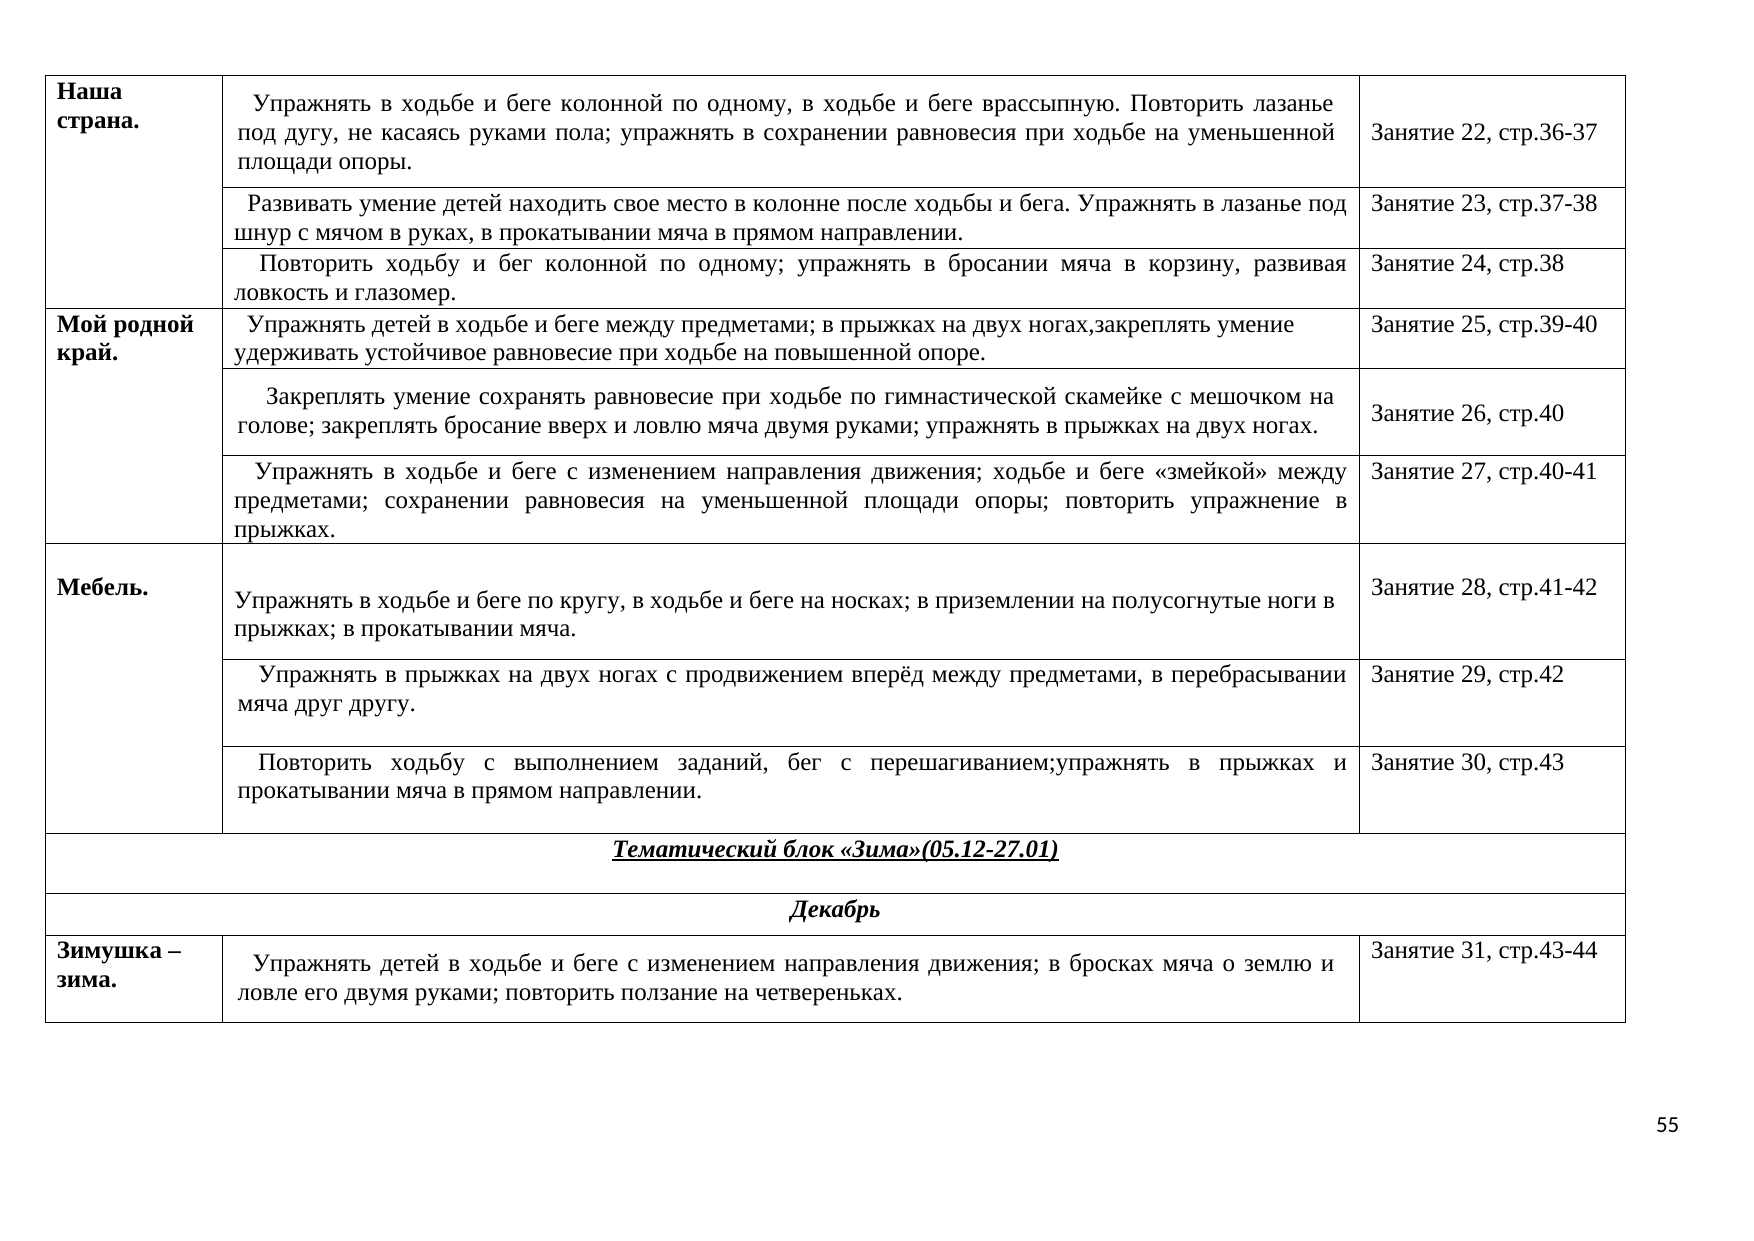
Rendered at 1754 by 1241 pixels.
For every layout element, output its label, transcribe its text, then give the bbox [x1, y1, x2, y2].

table_cell Занятие 22, стр.36-37 [1360, 116, 1625, 187]
table_cell Декабрь [46, 894, 1625, 934]
table_cell Мой родной край. [46, 309, 222, 542]
table_cell Занятие 24, стр.38 [1360, 249, 1625, 308]
table_cell Наша страна. [46, 76, 222, 308]
table_cell Занятие 25, стр.39-40 [1360, 309, 1625, 368]
table_cell [223, 544, 1359, 572]
table_cell Занятие 27, стр.40-41 [1360, 456, 1625, 542]
table_cell Повторить ходьбу и бег колонной по одному; упражнять в бросании мяча в корзину, развивая ловкость и глазомер. [223, 249, 1359, 308]
table_cell Занятие 30, стр.43 [1360, 747, 1625, 833]
table_cell [1360, 76, 1625, 116]
table_cell Упражнять в ходьбе и беге колонной по одному, в ходьбе и беге врассыпную. Повторить лазанье под дугу, не касаясь руками пола; упражнять в сохранении равновесия при ходьбе на уменьшенной площади опоры. [223, 76, 1359, 187]
table_cell Упражнять в прыжках на двух ногах с продвижением вперёд между предметами, в перебрасывании мяча друг другу. [223, 660, 1359, 746]
table_cell Занятие 23, стр.37-38 [1360, 188, 1625, 247]
table_cell Упражнять в ходьбе и беге с изменением направления движения; ходьбе и беге «змейкой» между предметами; сохранении равновесия на уменьшенной площади опоры; повторить упражнение в прыжках. [223, 456, 1359, 542]
table_cell [1360, 544, 1625, 572]
table_cell Зимушка – зима. [46, 936, 222, 1022]
table_cell Тематический блок «Зима»(05.12-27.01) [46, 834, 1625, 893]
table_cell Занятие 28, стр.41-42 [1360, 572, 1625, 658]
table_cell Занятие 26, стр.40 [1360, 369, 1625, 455]
table_cell Упражнять в ходьбе и беге по кругу, в ходьбе и беге на носках; в приземлении на полусогнутые ноги в прыжках; в прокатывании мяча. [223, 572, 1359, 658]
table_cell Развивать умение детей находить свое место в колонне после ходьбы и бега. Упражнять в лазанье под шнур с мячом в руках, в прокатывании мяча в прямом направлении. [223, 188, 1359, 247]
table_cell Повторить ходьбу с выполнением заданий, бег с перешагиванием;упражнять в прыжках и прокатывании мяча в прямом направлении. [223, 747, 1359, 833]
table_cell Упражнять детей в ходьбе и беге с изменением направления движения; в бросках мяча о землю и ловле его двумя руками; повторить ползание на четвереньках. [223, 936, 1359, 1022]
table_cell Упражнять детей в ходьбе и беге между предметами; в прыжках на двух ногах,закреплять умение удерживать устойчивое равновесие при ходьбе на повышенной опоре. [223, 309, 1359, 368]
table_cell Занятие 31, стр.43-44 [1360, 936, 1625, 1022]
table_cell [46, 544, 222, 572]
table_cell Закреплять умение сохранять равновесие при ходьбе по гимнастической скамейке с мешочком на голове; закреплять бросание вверх и ловлю мяча двумя руками; упражнять в прыжках на двух ногах. [223, 369, 1359, 455]
table_cell Занятие 29, стр.42 [1360, 660, 1625, 746]
table_cell Мебель. [46, 572, 222, 833]
